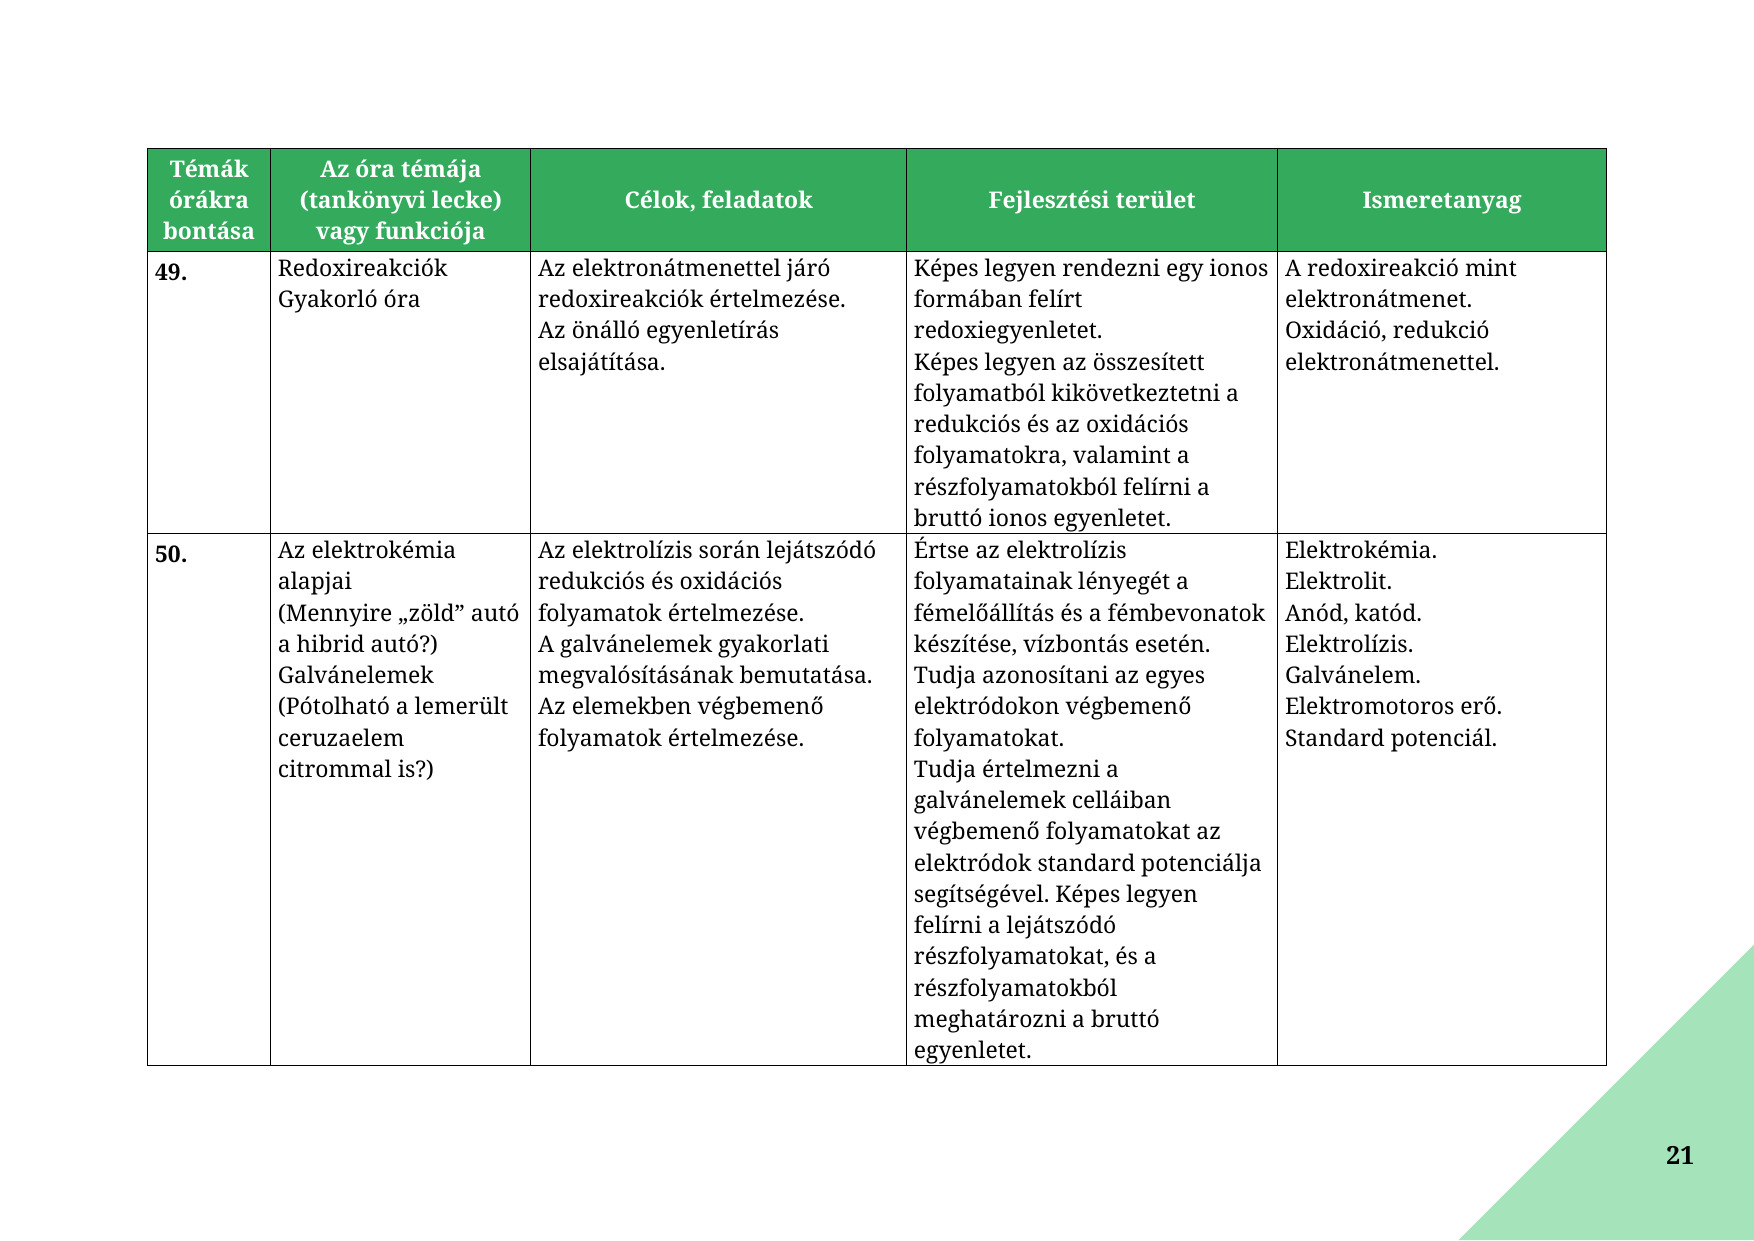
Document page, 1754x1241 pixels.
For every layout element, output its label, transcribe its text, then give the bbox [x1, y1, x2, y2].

table_header Témák órákra bontása [148, 149, 270, 251]
table_cell Képes legyen rendezni egy ionos formában felírt redoxiegyenletet. Képes legyen az összesített folyamatból kikövetkeztetni a redukciós és az oxidációs folyamatokra, valamint a részfolyamatokból felírni a bruttó ionos egyenletet. [907, 252, 1277, 533]
table_cell Elektrokémia. Elektrolit. Anód, katód. Elektrolízis. Galvánelem. Elektromotoros erő. Standard potenciál. [1278, 534, 1606, 1065]
table_header Az óra témája (tankönyvi lecke) vagy funkciója [271, 149, 530, 251]
table_cell 49. [148, 252, 270, 533]
table_cell Értse az elektrolízis folyamatainak lényegét a fémelőállítás és a fémbevonatok készítése, vízbontás esetén. Tudja azonosítani az egyes elektródokon végbemenő folyamatokat. Tudja értelmezni a galvánelemek celláiban végbemenő folyamatokat az elektródok standard potenciálja segítségével. Képes legyen felírni a lejátszódó részfolyamatokat, és a részfolyamatokból meghatározni a bruttó egyenletet. [907, 534, 1277, 1065]
table_cell A redoxireakció mint elektronátmenet. Oxidáció, redukció elektronátmenettel. [1278, 252, 1606, 533]
table_header Célok, feladatok [531, 149, 906, 251]
table_cell Redoxireakciók Gyakorló óra [271, 252, 530, 533]
table_cell Az elektrolízis során lejátszódó redukciós és oxidációs folyamatok értelmezése. A galvánelemek gyakorlati megvalósításának bemutatása. Az elemekben végbemenő folyamatok értelmezése. [531, 534, 906, 1065]
table_cell 50. [148, 534, 270, 1065]
table_header Ismeretanyag [1278, 149, 1606, 251]
table_cell Az elektrokémia alapjai (Mennyire „zöld” autó a hibrid autó?) Galvánelemek (Pótolható a lemerült ceruzaelem citrommal is?) [271, 534, 530, 1065]
table_cell Az elektronátmenettel járó redoxireakciók értelmezése. Az önálló egyenletírás elsajátítása. [531, 252, 906, 533]
table_header Fejlesztési terület [907, 149, 1277, 251]
